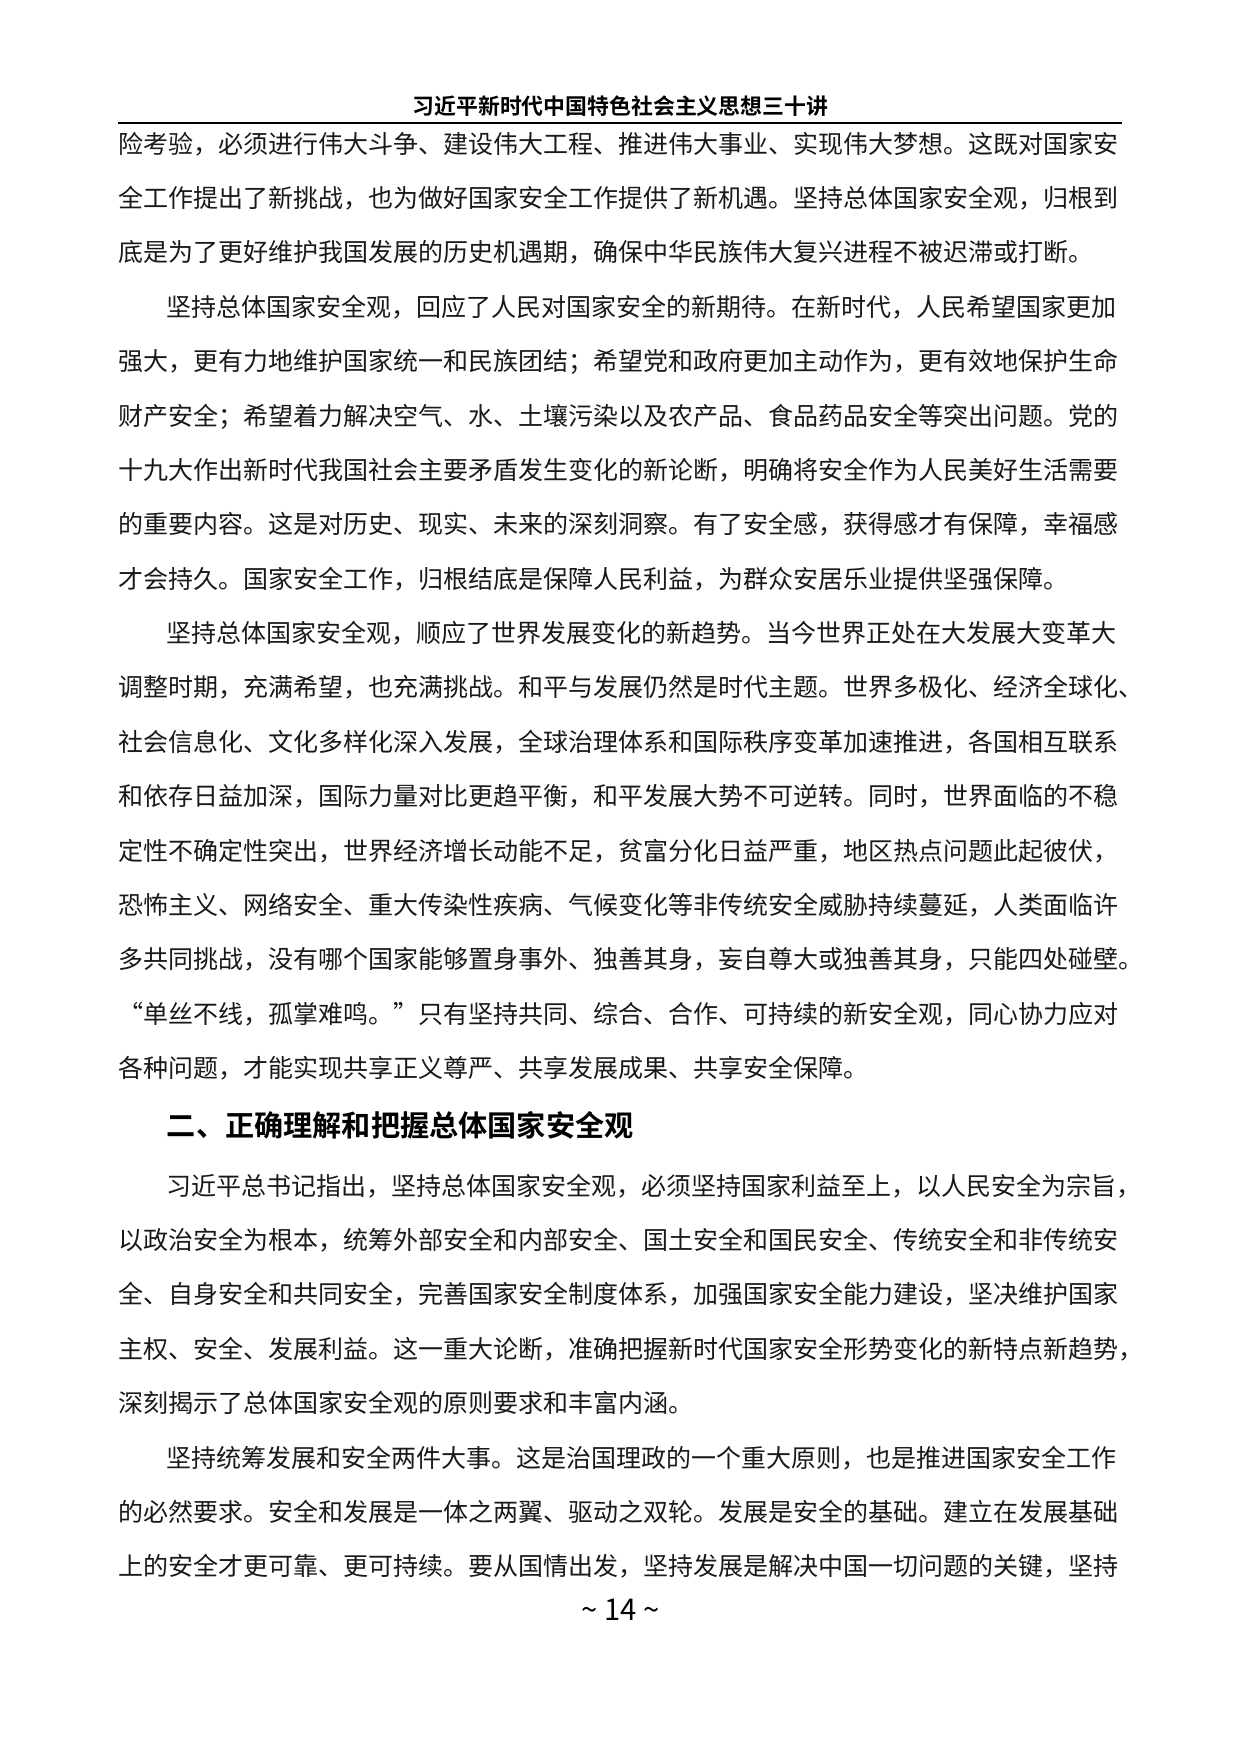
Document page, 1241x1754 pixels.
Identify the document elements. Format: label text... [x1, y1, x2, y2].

text 习近平总书记指出，坚持总体国家安全观，必须坚持国家利益至上，以人民安全为宗旨，以政治安全为根本，统筹外部安全和内部安全、国土安全和国民安全、传统安全和非传统安全、自身安全和共同安全，完善国家安全制度体系，加强国家安全能力建设，坚决维护国家主权、安全、发展利益。这一重大论断，准确把握新时代国家安全形势变化的新特点新趋势，深刻揭示了总体国家安全观的原则要求和丰富内涵。 [118, 1166, 1122, 1420]
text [118, 1438, 1122, 1583]
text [118, 124, 1122, 269]
text 坚持总体国家安全观，顺应了世界发展变化的新趋势。当今世界正处在大发展大变革大调整时期，充满希望，也充满挑战。和平与发展仍然是时代主题。世界多极化、经济全球化、社会信息化、文化多样化深入发展，全球治理体系和国际秩序变革加速推进，各国相互联系和依存日益加深，国际力量对比更趋平衡，和平发展大势不可逆转。同时，世界面临的不稳定性不确定性突出，世界经济增长动能不足，贫富分化日益严重，地区热点问题此起彼伏，恐怖主义、网络安全、重大传染性疾病、气候变化等非传统安全威胁持续蔓延，人类面临许多共同挑战，没有哪个国家能够置身事外、独善其身，妄自尊大或独善其身，只能四处碰壁。“单丝不线，孤掌难鸣。”只有坚持共同、综合、合作、可持续的新安全观，同心协力应对各种问题，才能实现共享正义尊严、共享发展成果、共享安全保障。 [118, 613, 1122, 1085]
text 坚持总体国家安全观，回应了人民对国家安全的新期待。在新时代，人民希望国家更加强大，更有力地维护国家统一和民族团结；希望党和政府更加主动作为，更有效地保护生命财产安全；希望着力解决空气、水、土壤污染以及农产品、食品药品安全等突出问题。党的十九大作出新时代我国社会主要矛盾发生变化的新论断，明确将安全作为人民美好生活需要的重要内容。这是对历史、现实、未来的深刻洞察。有了安全感，获得感才有保障，幸福感才会持久。国家安全工作，归根结底是保障人民利益，为群众安居乐业提供坚强保障。 [118, 287, 1122, 595]
text 二、正确理解和把握总体国家安全观 [118, 1103, 1122, 1145]
